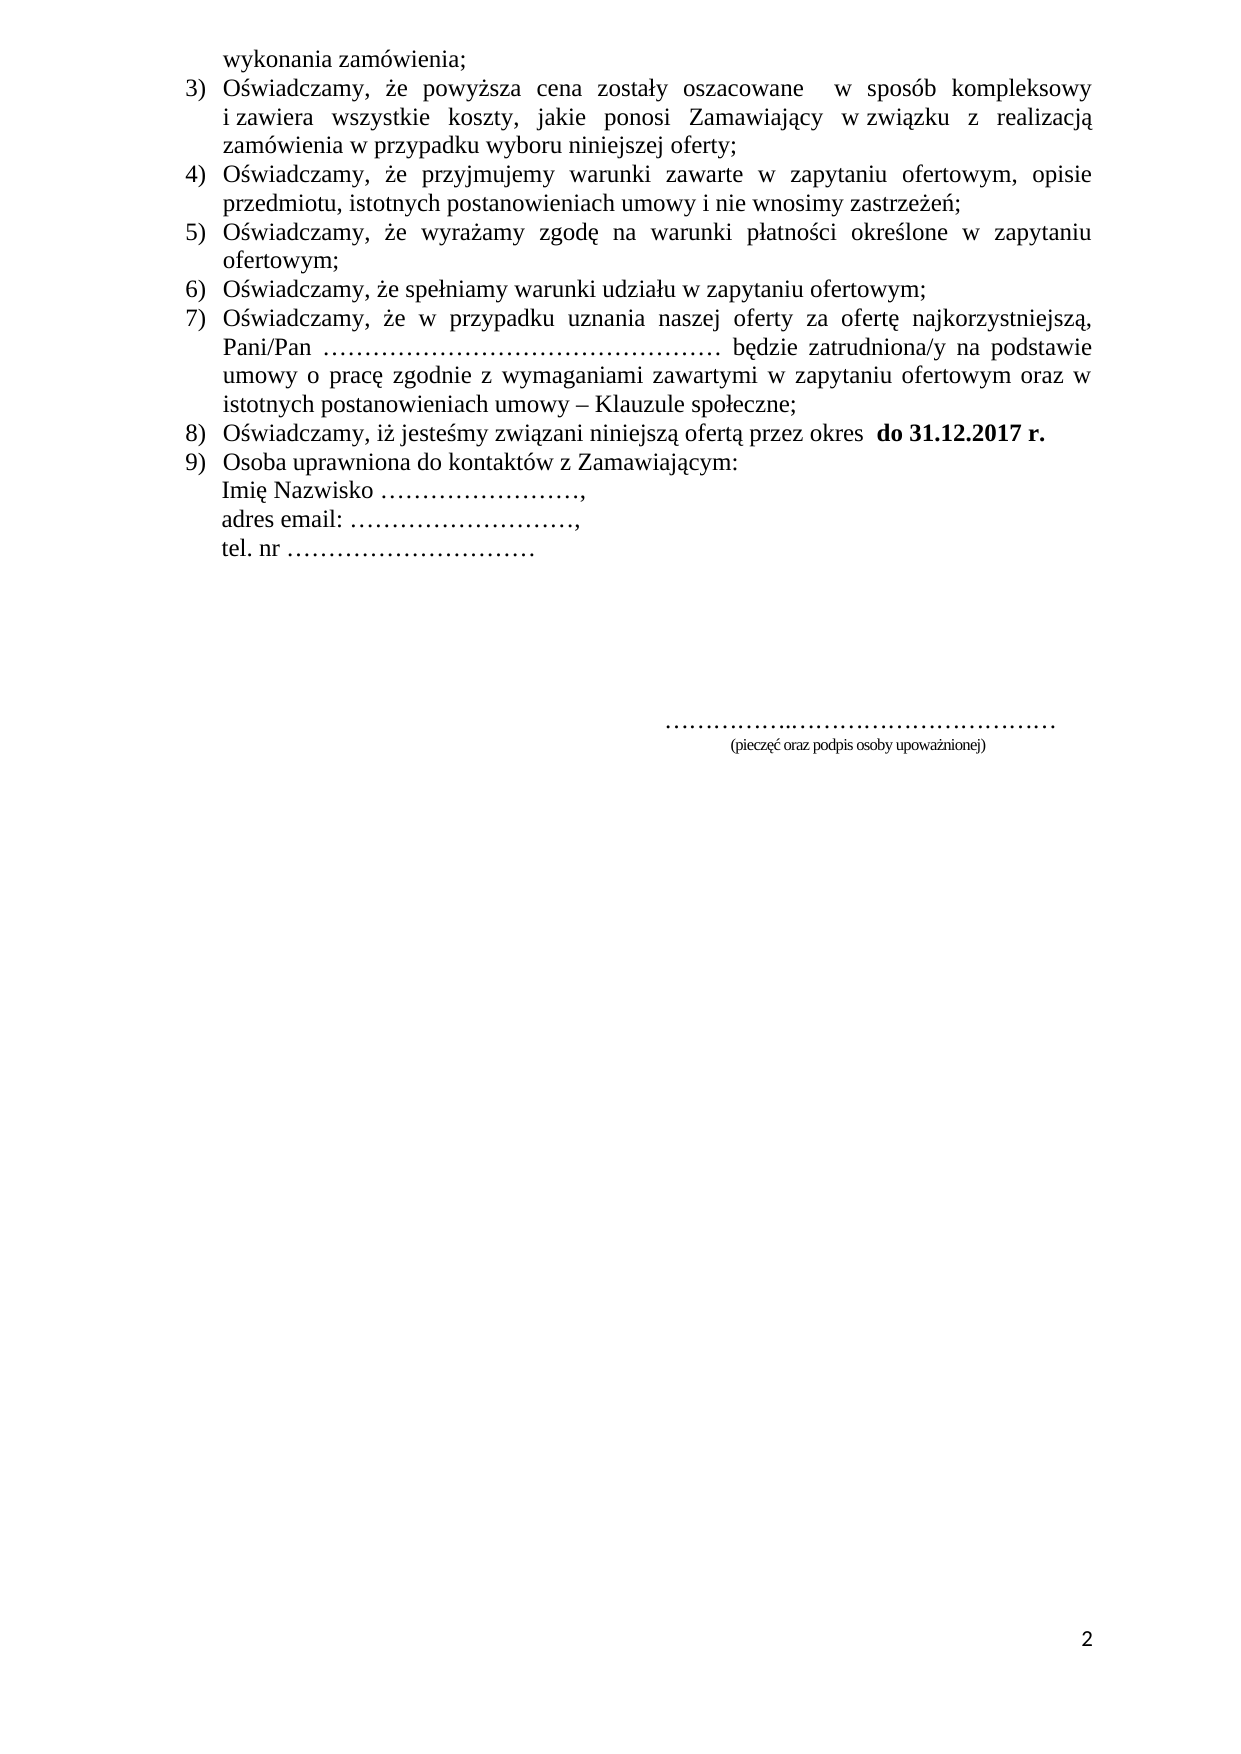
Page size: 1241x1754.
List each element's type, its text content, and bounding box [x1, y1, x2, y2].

text tel. nr ………………………… [221, 533, 1093, 562]
list Oświadczamy, że wyrażamy zgodę na warunki płatności określone w zapytaniu ofertowym; [185, 217, 1093, 274]
text …………….…………………………… [177, 706, 1093, 734]
list Oświadczamy, że powyższa cena zostały oszacowane w sposób kompleksowy i zawiera wszystkie koszty, jakie ponosi Zamawiający w związku z realizacją zamówienia w przypadku wyboru niniejszej oferty; [185, 73, 1093, 159]
list Oświadczamy, iż jesteśmy związani niniejszą ofertą przez okres do 31.12.2017 r. [185, 418, 1093, 447]
list Oświadczamy, że przyjmujemy warunki zawarte w zapytaniu ofertowym, opisie przedmiotu, istotnych postanowieniach umowy i nie wnosimy zastrzeżeń; [185, 159, 1093, 217]
list Oświadczamy, że spełniamy warunki udziału w zapytaniu ofertowym; [185, 274, 1093, 303]
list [185, 44, 1093, 73]
list Osoba uprawniona do kontaktów z Zamawiającym: [185, 447, 1093, 476]
text adres email: ………………………, [221, 504, 1093, 533]
text (pieczęć oraz podpis osoby upoważnionej) [148, 734, 1093, 753]
list Oświadczamy, że w przypadku uznania naszej oferty za ofertę najkorzystniejszą, Pani/Pan ………………………………………… będzie zatrudniona/y na podstawie umowy o pracę zgodnie z wymaganiami zawartymi w zapytaniu ofertowym oraz w istotnych postanowieniach umowy – Klauzule społeczne; [185, 303, 1093, 418]
text Imię Nazwisko ……………………, [221, 476, 1093, 504]
